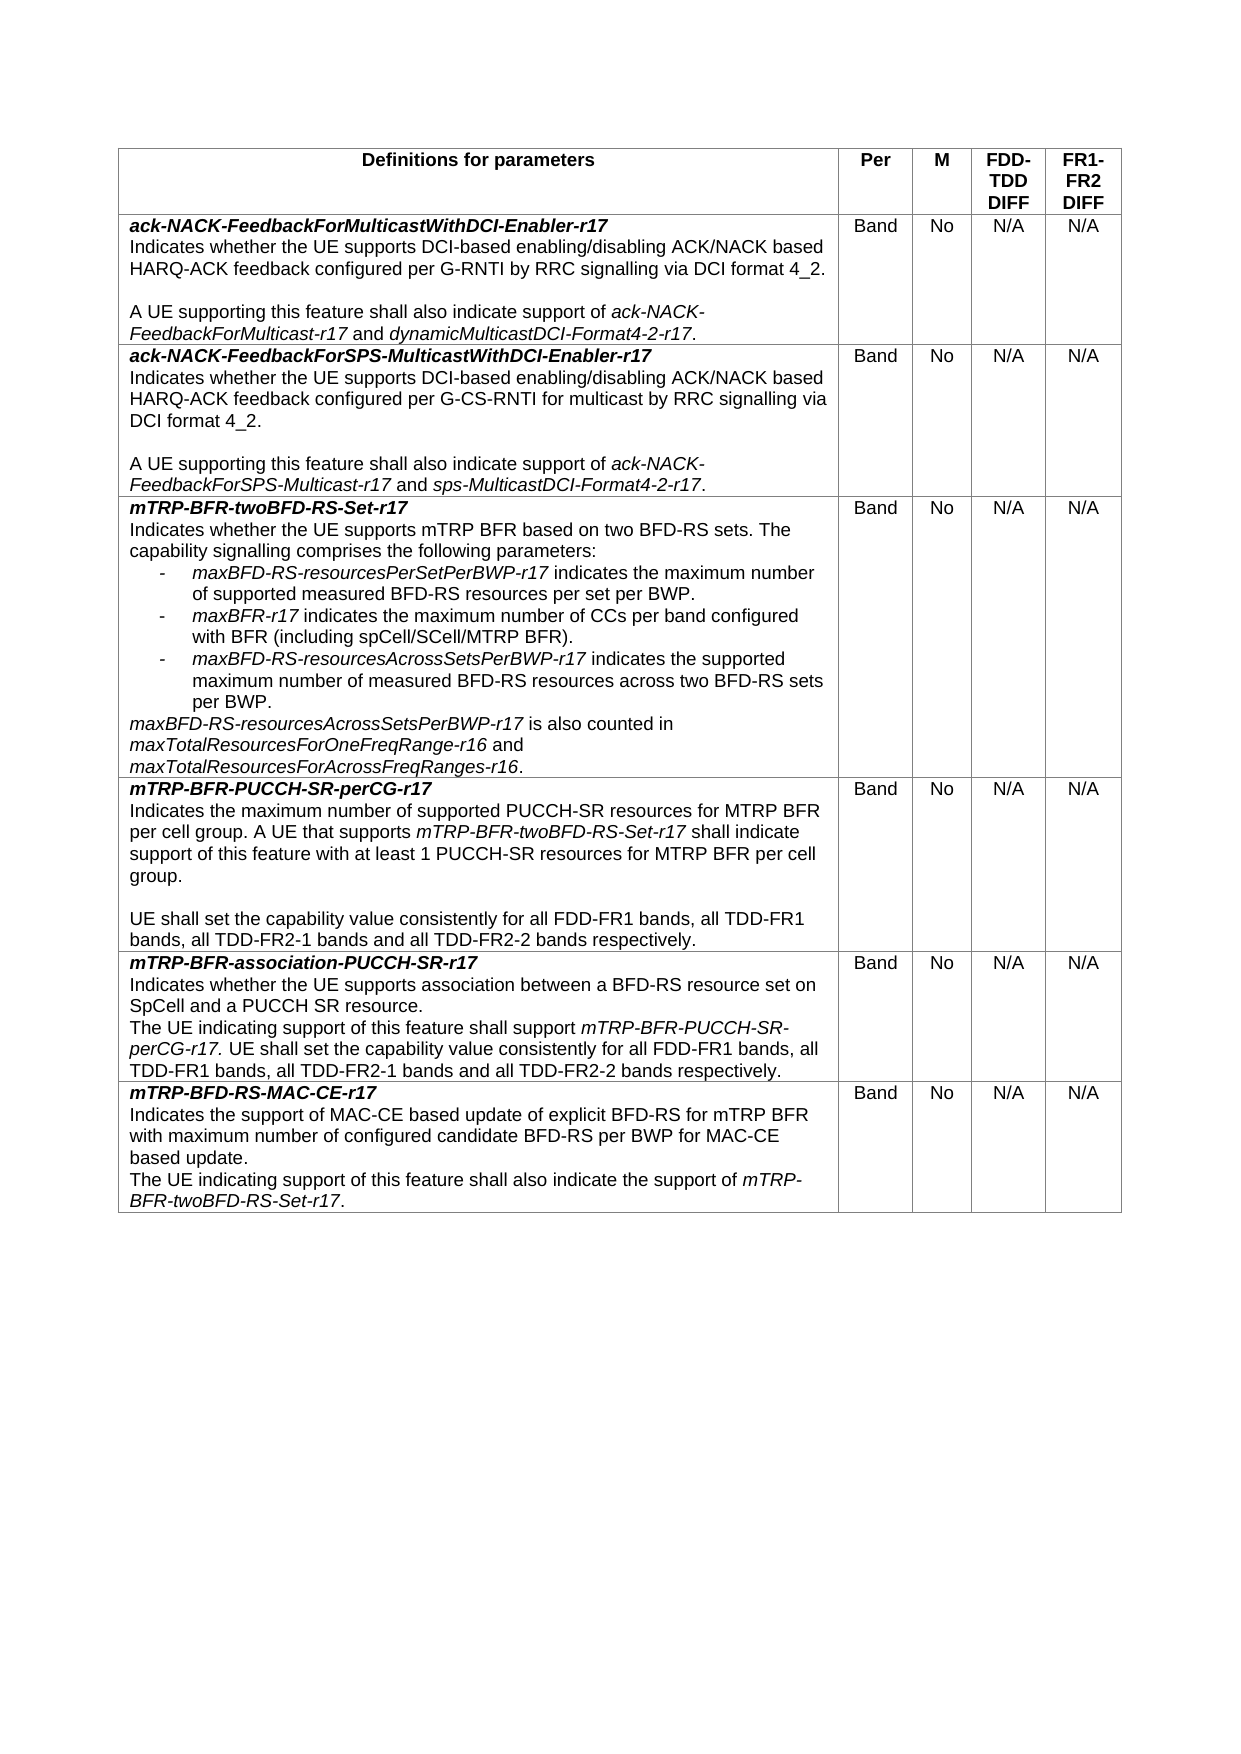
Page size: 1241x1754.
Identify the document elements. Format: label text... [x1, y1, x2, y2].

table_header Definitions for parameters [119, 149, 838, 213]
table_cell N/A [1046, 952, 1121, 1081]
table_cell No [913, 215, 971, 344]
table_header Per [839, 149, 912, 213]
table_cell N/A [972, 778, 1045, 951]
table_header FR1-FR2 DIFF [1046, 149, 1121, 213]
table_cell Band [839, 952, 912, 1081]
table_cell Band [839, 215, 912, 344]
table_cell Band [839, 345, 912, 496]
table_cell ack-NACK-FeedbackForSPS-MulticastWithDCI-Enabler-r17 Indicates whether the UE supports DCI-based enabling/disabling ACK/NACK based HARQ-ACK feedback configured per G-CS-RNTI for multicast by RRC signalling via DCI format 4_2. A UE supporting this feature shall also indicate support of ack-NACK-FeedbackForSPS-Multicast-r17 and sps-MulticastDCI-Format4-2-r17. [119, 345, 838, 496]
table_header M [913, 149, 971, 213]
table_cell No [913, 778, 971, 951]
table_cell N/A [972, 215, 1045, 344]
table_header FDD-TDD DIFF [972, 149, 1045, 213]
table_cell Band [839, 778, 912, 951]
table_cell No [913, 497, 971, 777]
table_cell mTRP-BFR-PUCCH-SR-perCG-r17 Indicates the maximum number of supported PUCCH-SR resources for MTRP BFR per cell group. A UE that supports mTRP-BFR-twoBFD-RS-Set-r17 shall indicate support of this feature with at least 1 PUCCH-SR resources for MTRP BFR per cell group. UE shall set the capability value consistently for all FDD-FR1 bands, all TDD-FR1 bands, all TDD-FR2-1 bands and all TDD-FR2-2 bands respectively. [119, 778, 838, 951]
table_cell N/A [972, 952, 1045, 1081]
table_cell N/A [972, 497, 1045, 777]
table_cell N/A [1046, 345, 1121, 496]
table_cell mTRP-BFR-association-PUCCH-SR-r17 Indicates whether the UE supports association between a BFD-RS resource set on SpCell and a PUCCH SR resource. The UE indicating support of this feature shall support mTRP-BFR-PUCCH-SR-perCG-r17. UE shall set the capability value consistently for all FDD-FR1 bands, all TDD-FR1 bands, all TDD-FR2-1 bands and all TDD-FR2-2 bands respectively. [119, 952, 838, 1081]
table_cell No [913, 345, 971, 496]
table_cell No [913, 1082, 971, 1212]
table_cell N/A [1046, 1082, 1121, 1212]
table_cell ack-NACK-FeedbackForMulticastWithDCI-Enabler-r17 Indicates whether the UE supports DCI-based enabling/disabling ACK/NACK based HARQ-ACK feedback configured per G-RNTI by RRC signalling via DCI format 4_2. A UE supporting this feature shall also indicate support of ack-NACK-FeedbackForMulticast-r17 and dynamicMulticastDCI-Format4-2-r17. [119, 215, 838, 344]
table_cell mTRP-BFR-twoBFD-RS-Set-r17 Indicates whether the UE supports mTRP BFR based on two BFD-RS sets. The capability signalling comprises the following parameters: - maxBFD-RS-resourcesPerSetPerBWP-r17 indicates the maximum number of supported measured BFD-RS resources per set per BWP. - maxBFR-r17 indicates the maximum number of CCs per band configured with BFR (including spCell/SCell/MTRP BFR). - maxBFD-RS-resourcesAcrossSetsPerBWP-r17 indicates the supported maximum number of measured BFD-RS resources across two BFD-RS sets per BWP. maxBFD-RS-resourcesAcrossSetsPerBWP-r17 is also counted in maxTotalResourcesForOneFreqRange-r16 and maxTotalResourcesForAcrossFreqRanges-r16. [119, 497, 838, 777]
table_cell N/A [972, 1082, 1045, 1212]
table_cell N/A [1046, 778, 1121, 951]
table_cell N/A [1046, 215, 1121, 344]
table_cell N/A [972, 345, 1045, 496]
table_cell N/A [1046, 497, 1121, 777]
table_cell Band [839, 497, 912, 777]
table_cell mTRP-BFD-RS-MAC-CE-r17 Indicates the support of MAC-CE based update of explicit BFD-RS for mTRP BFR with maximum number of configured candidate BFD-RS per BWP for MAC-CE based update. The UE indicating support of this feature shall also indicate the support of mTRP-BFR-twoBFD-RS-Set-r17. [119, 1082, 838, 1212]
table_cell Band [839, 1082, 912, 1212]
table_cell No [913, 952, 971, 1081]
